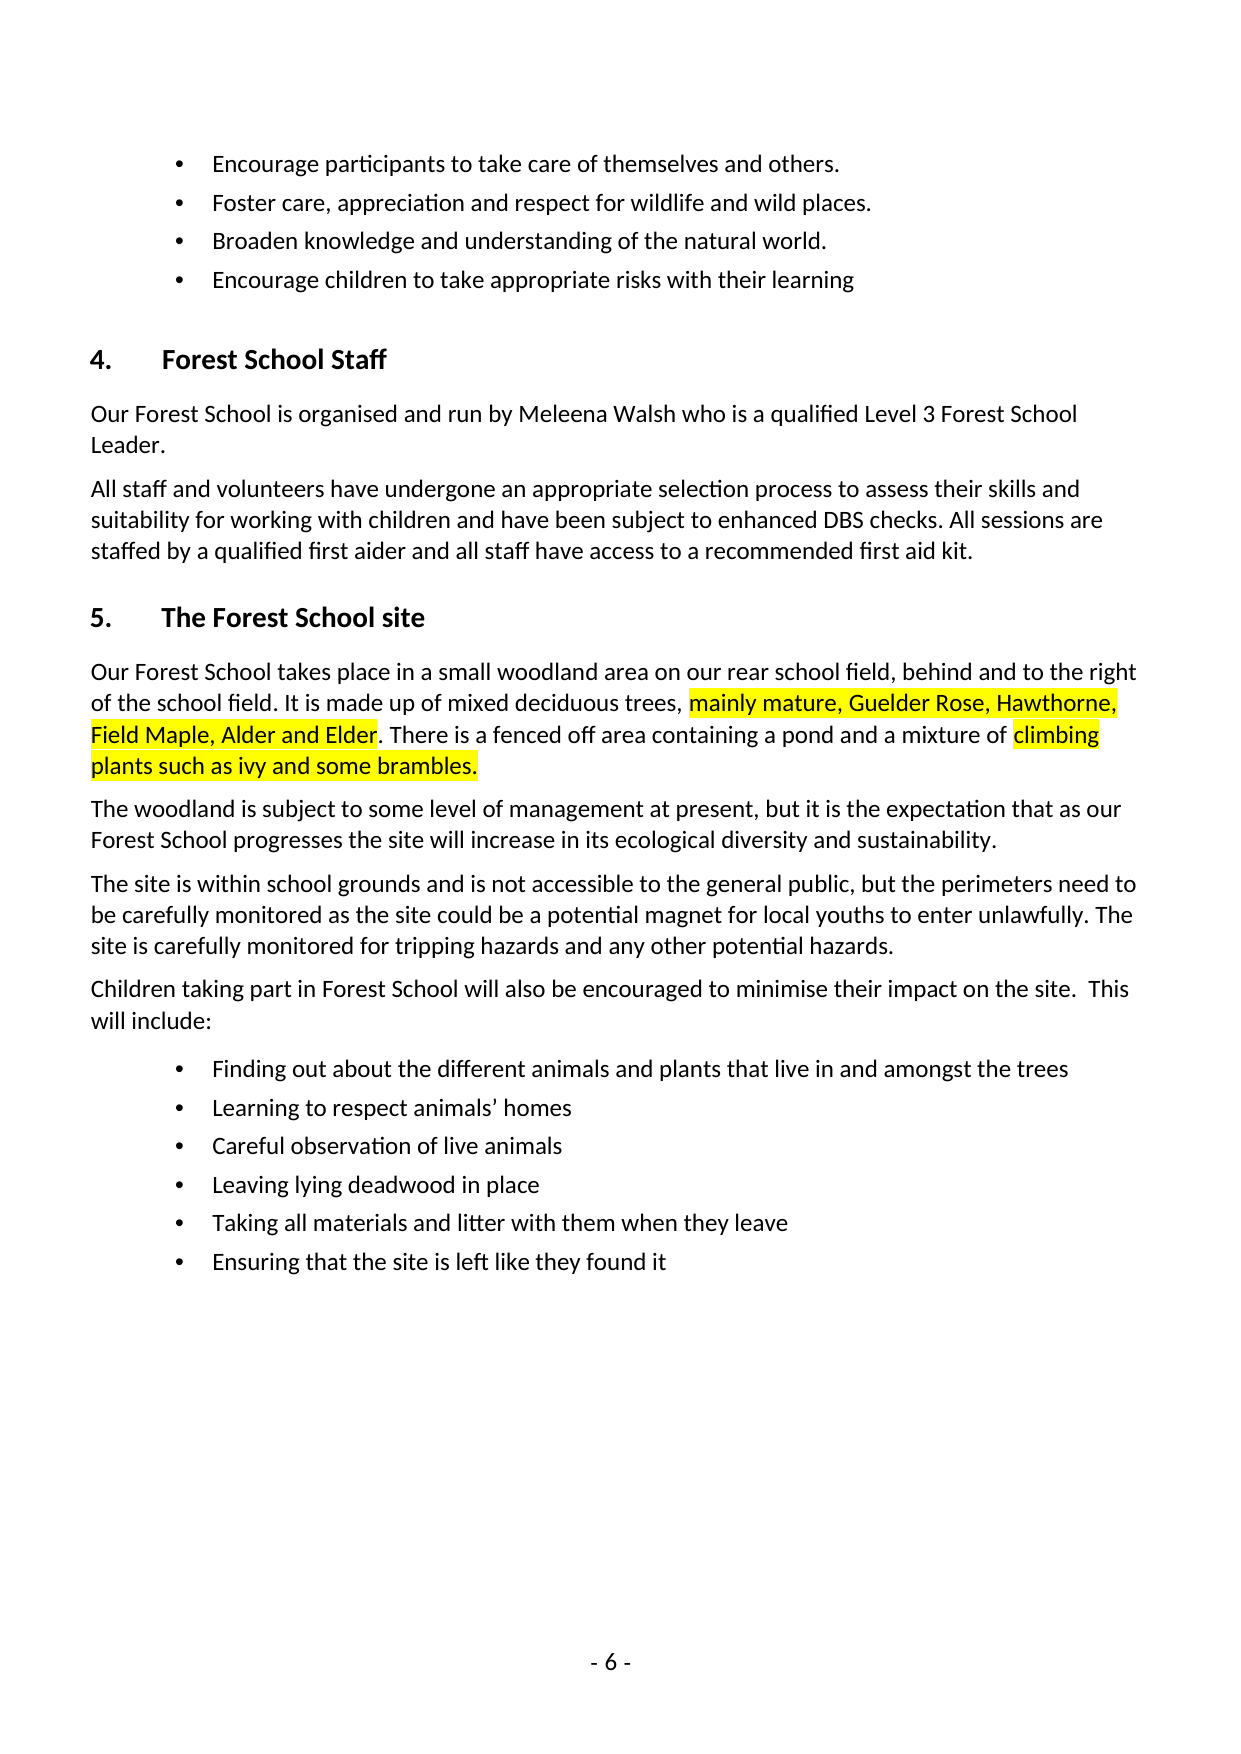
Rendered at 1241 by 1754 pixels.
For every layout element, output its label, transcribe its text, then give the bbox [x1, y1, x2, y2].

list Careful observation of live animals [175, 1130, 1152, 1161]
text The site is within school grounds and is not accessible to the general public, but the perimeters need to be carefully monitored as the site could be a potential magnet for local youths to enter unlawfully. The site is carefully monitored for tripping hazards and any other potential hazards. [91, 868, 1152, 961]
list Foster care, appreciation and respect for wildlife and wild places. [175, 187, 1152, 217]
subtitle 5. The Forest School site [89, 599, 1152, 635]
text Our Forest School takes place in a small woodland area on our rear school field, behind and to the right of the school field. It is made up of mixed deciduous trees, mainly mature, Guelder Rose, Hawthorne, Field Maple, Alder and Elder. There is a fenced off area containing a pond and a mixture of climbing plants such as ivy and some brambles. [91, 656, 1152, 781]
text Children taking part in Forest School will also be encouraged to minimise their impact on the site. This will include: [91, 973, 1152, 1035]
subtitle 4. Forest School Staff [89, 341, 1152, 377]
text The woodland is subject to some level of management at present, but it is the expectation that as our Forest School progresses the site will increase in its ecological diversity and sustainability. [91, 793, 1152, 855]
list Learning to respect animals’ homes [175, 1092, 1152, 1122]
list Broaden knowledge and understanding of the natural world. [175, 226, 1152, 256]
text Our Forest School is organised and run by Meleena Walsh who is a qualified Level 3 Forest School Leader. [91, 398, 1152, 460]
list Ensuring that the site is left like they found it [175, 1246, 1152, 1277]
list Encourage children to take appropriate risks with their learning [175, 264, 1152, 295]
list Finding out about the different animals and plants that live in and amongst the trees [175, 1053, 1152, 1083]
list Encourage participants to take care of themselves and others. [175, 148, 1152, 179]
list Taking all materials and litter with them when they leave [175, 1208, 1152, 1238]
text All staff and volunteers have undergone an appropriate selection process to assess their skills and suitability for working with children and have been subject to enhanced DBS checks. All sessions are staffed by a qualified first aider and all staff have access to a recommended first aid kit. [91, 473, 1152, 566]
list Leaving lying deadwood in place [175, 1169, 1152, 1199]
